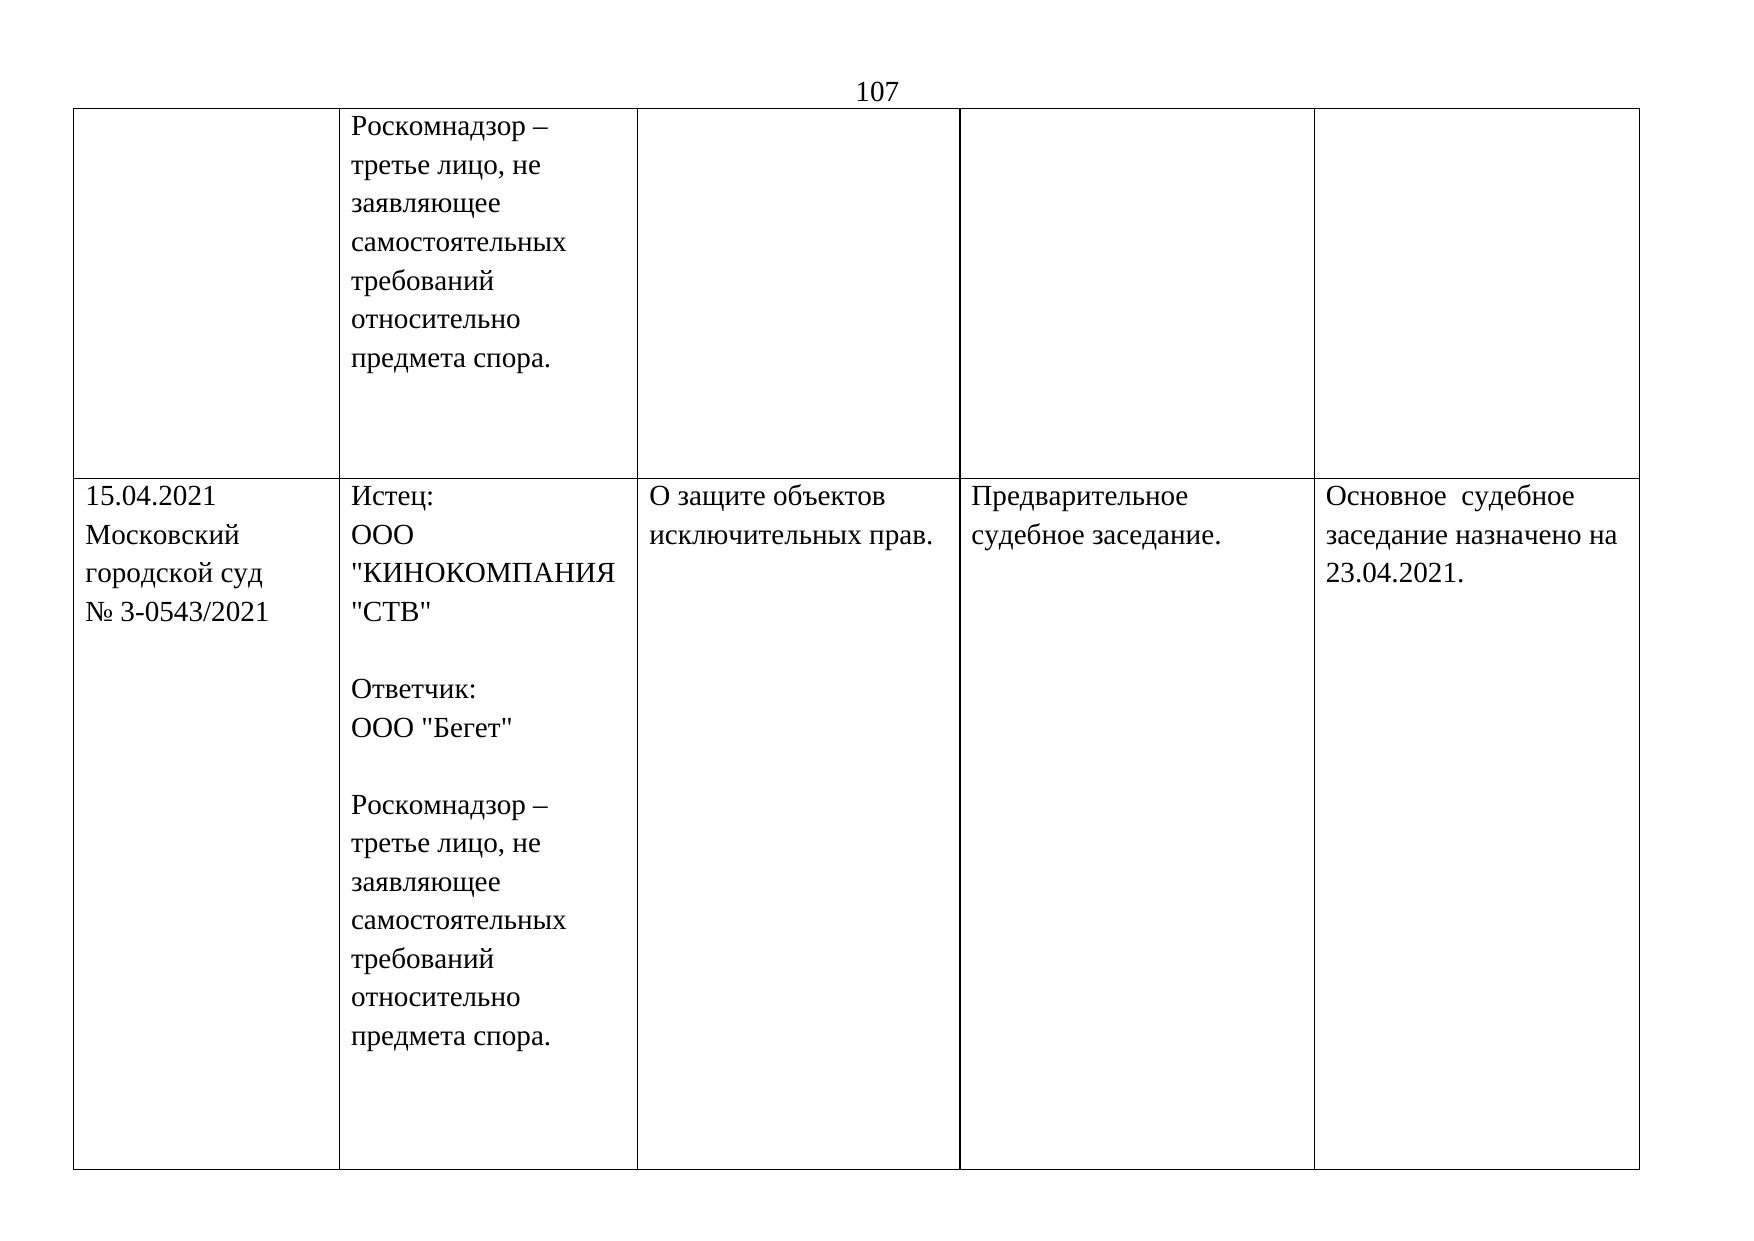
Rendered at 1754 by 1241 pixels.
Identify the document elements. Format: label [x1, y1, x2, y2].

table_cell [340, 479, 637, 1169]
table_cell [961, 479, 1314, 1169]
table_cell [340, 109, 637, 477]
table_cell [1315, 109, 1639, 477]
table_cell [74, 479, 339, 1169]
table_cell [961, 109, 1314, 477]
table_cell [1315, 479, 1639, 1169]
table_cell [74, 109, 339, 477]
table_cell [638, 479, 959, 1169]
table_cell [638, 109, 959, 477]
